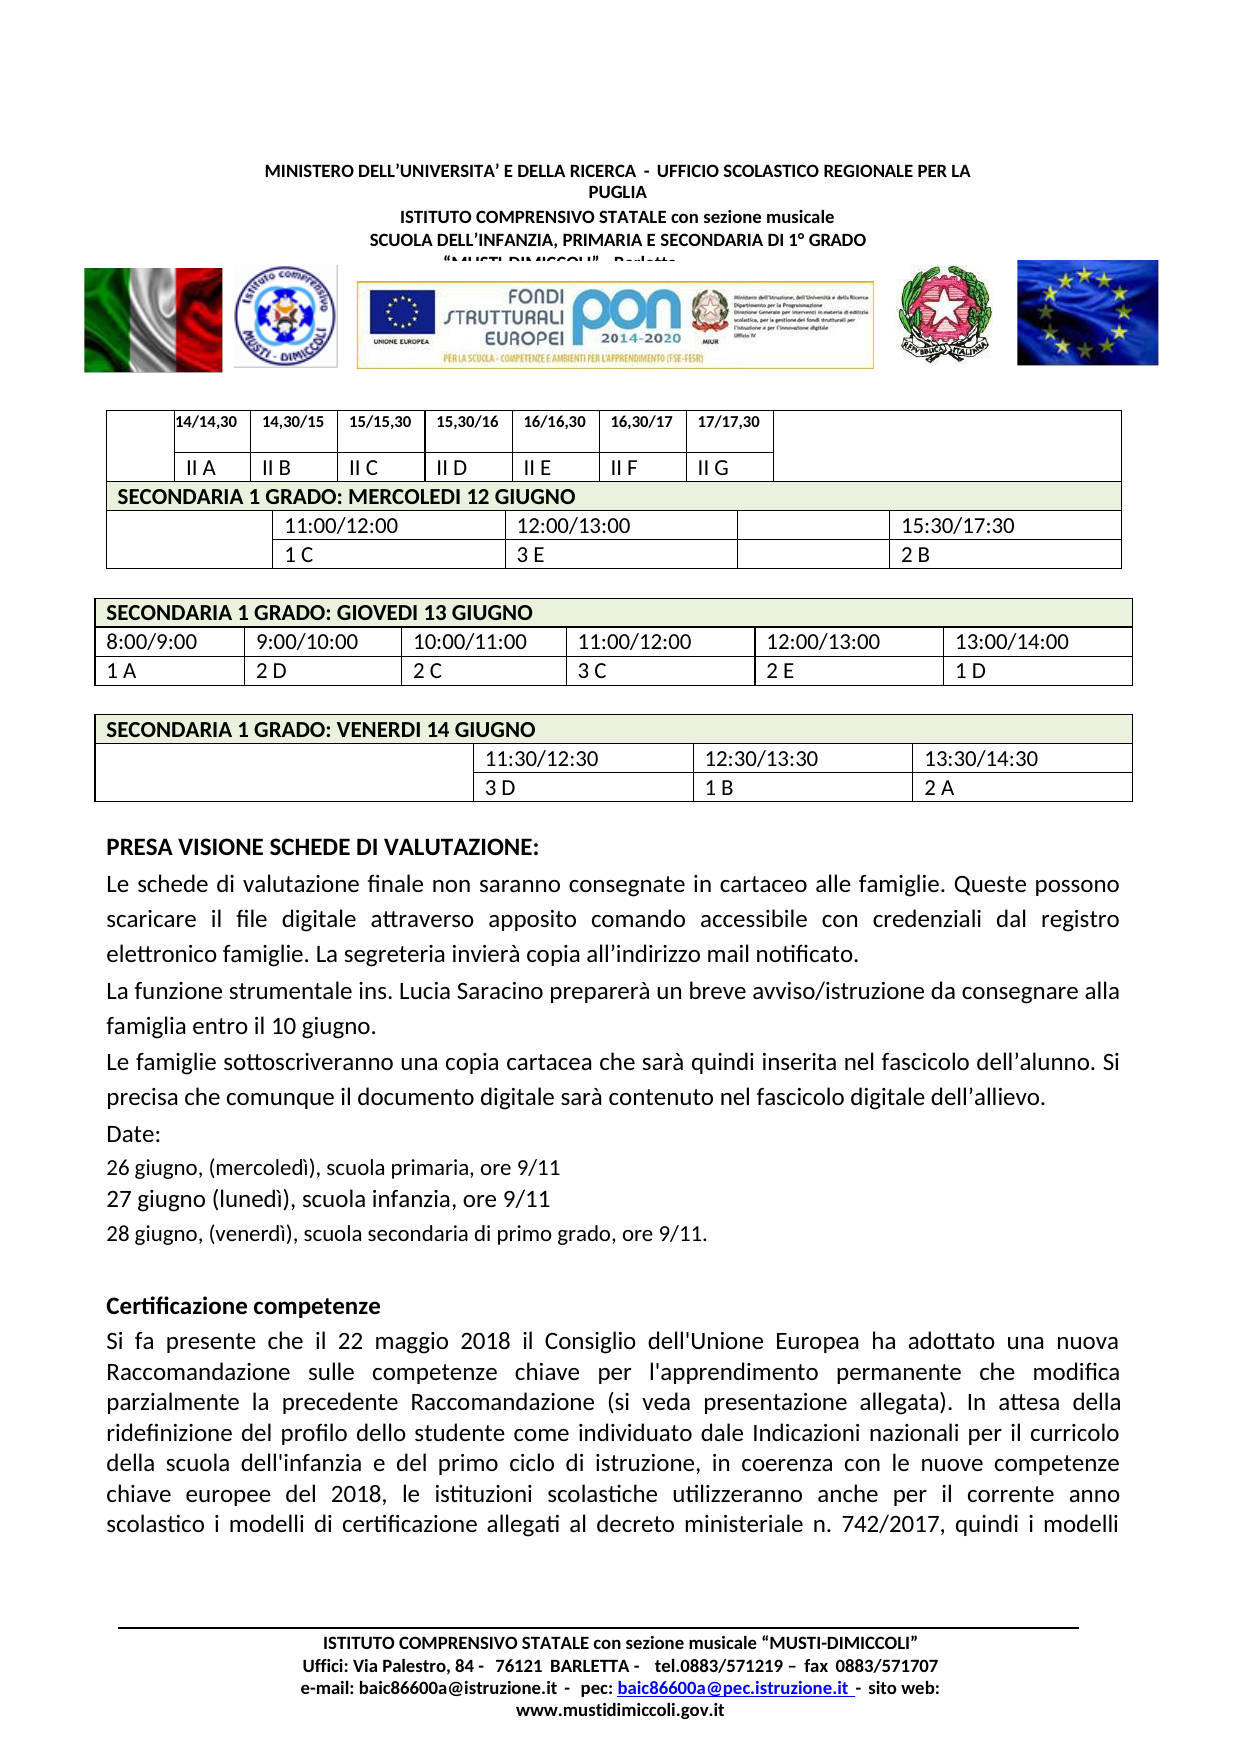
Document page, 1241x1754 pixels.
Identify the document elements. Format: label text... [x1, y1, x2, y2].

table_cell [107, 511, 272, 568]
text 26 giugno, (mercoledì), scuola primaria, ore 9/11 [106, 1153, 1121, 1181]
table_cell II A [175, 453, 250, 481]
table_cell 8:00/9:00 [96, 628, 244, 656]
table_cell 9:00/10:00 [245, 628, 401, 656]
text La funzione strumentale ins. Lucia Saracino preparerà un breve avviso/istruzione da consegnare alla famiglia entro il 10 giugno. [106, 975, 1121, 1040]
table_cell 15:30/17:30 [890, 511, 1121, 539]
text 28 giugno, (venerdì), scuola secondaria di primo grado, ore 9/11. [106, 1219, 1121, 1248]
table_cell SECONDARIA 1 GRADO: MERCOLEDI 12 GIUGNO [107, 482, 1121, 510]
table_cell 15,30/16 [426, 411, 512, 452]
table_cell 1 A [96, 657, 244, 684]
table_cell 1 B [694, 773, 912, 801]
picture [895, 265, 993, 367]
text Date: [106, 1118, 1121, 1149]
table_cell 16/16,30 [513, 411, 599, 452]
text PRESA VISIONE SCHEDE DI VALUTAZIONE: [106, 832, 1121, 862]
table_cell 2 B [890, 540, 1121, 568]
table_cell 13:00/14:00 [944, 628, 1132, 656]
text Le schede di valutazione finale non saranno consegnate in cartaceo alle famiglie. Queste possono scaricare il file digitale attraverso apposito comando accessibile con credenziali dal registro elettronico famiglie. La segreteria invierà copia all’indirizzo mail notificato. [106, 868, 1121, 969]
table_cell 12:00/13:00 [756, 628, 943, 656]
table_cell [96, 744, 473, 801]
table_cell 11:00/12:00 [567, 628, 754, 656]
picture [356, 281, 874, 369]
table_cell 11:30/12:30 [474, 744, 693, 772]
table_cell II F [600, 453, 686, 481]
table_cell 2 A [913, 773, 1132, 801]
table_cell 12:00/13:00 [506, 511, 737, 539]
table_cell 14/14,30 [175, 411, 250, 452]
table_cell II B [251, 453, 337, 481]
table_cell 3 C [567, 657, 754, 684]
table_cell 3 E [506, 540, 737, 568]
table_cell II G [687, 453, 773, 481]
table_cell [738, 540, 889, 568]
table_cell 16,30/17 [600, 411, 686, 452]
table_cell 14,30/15 [251, 411, 337, 452]
text Le famiglie sottoscriveranno una copia cartacea che sarà quindi inserita nel fascicolo dell’alunno. Si precisa che comunque il documento digitale sarà contenuto nel fascicolo digitale dell’allievo. [106, 1047, 1121, 1112]
table_cell II C [338, 453, 424, 481]
table_cell 13:30/14:30 [913, 744, 1132, 772]
table_cell 11:00/12:00 [273, 511, 505, 539]
text 27 giugno (lunedì), scuola infanzia, ore 9/11 [106, 1183, 1121, 1213]
table_cell 17/17,30 [687, 411, 773, 452]
table_cell [774, 411, 1121, 481]
table_cell 15/15,30 [338, 411, 424, 452]
table_cell 3 D [474, 773, 693, 801]
table_cell II E [513, 453, 599, 481]
table_header SECONDARIA 1 GRADO: VENERDI 14 GIUGNO [96, 715, 1132, 743]
picture [233, 265, 339, 369]
table_cell 2 C [402, 657, 566, 684]
table_cell 2 D [245, 657, 401, 684]
table_cell [107, 411, 174, 481]
table_cell [738, 511, 889, 539]
table_cell 2 E [756, 657, 943, 684]
text Certificazione competenze [106, 1290, 1121, 1321]
table_cell 1 C [273, 540, 505, 568]
table_cell 10:00/11:00 [402, 628, 566, 656]
table_cell II D [426, 453, 512, 481]
table_cell 12:30/13:30 [694, 744, 912, 772]
picture [1017, 260, 1160, 367]
picture [84, 268, 224, 374]
table_cell 1 D [944, 657, 1132, 684]
table_header SECONDARIA 1 GRADO: GIOVEDI 13 GIUGNO [96, 599, 1132, 626]
